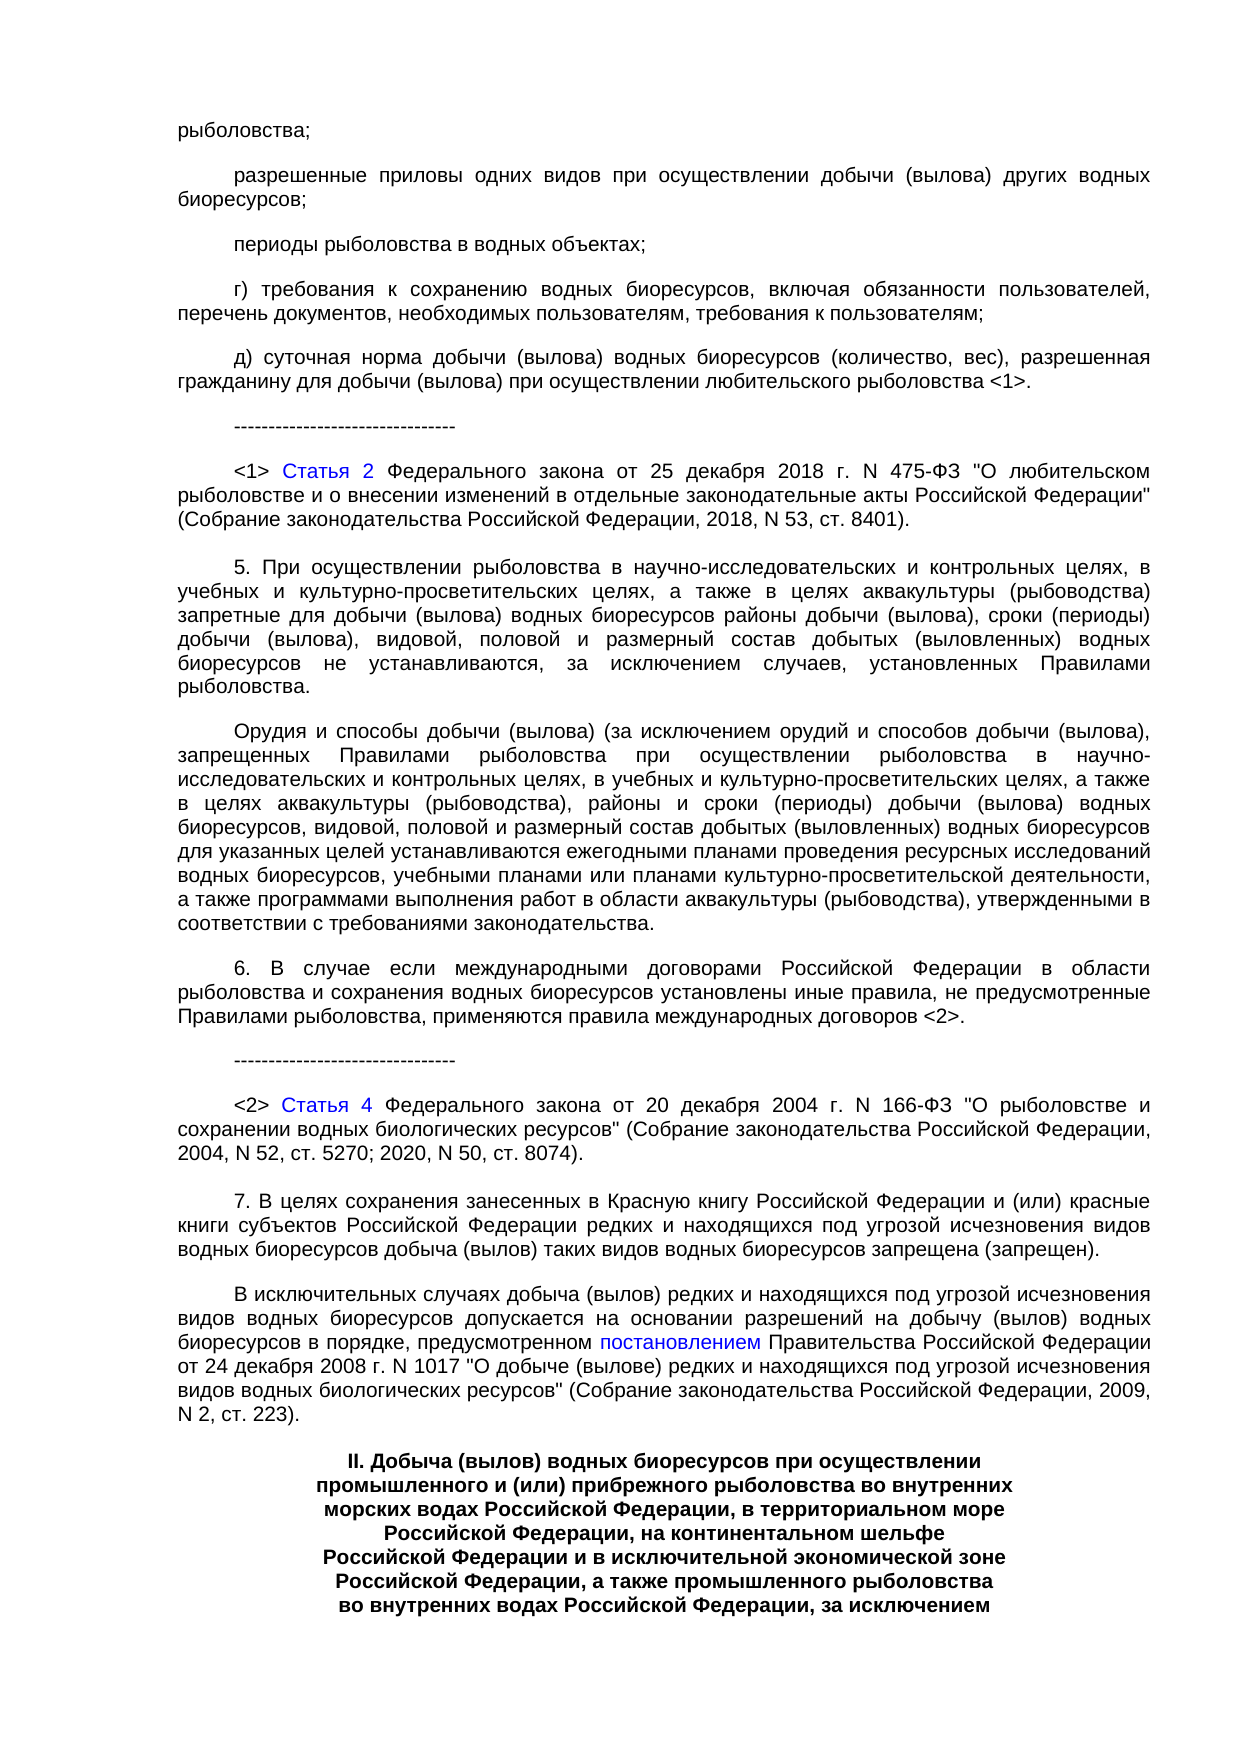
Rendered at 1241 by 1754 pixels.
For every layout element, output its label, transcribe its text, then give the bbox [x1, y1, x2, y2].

title II. Добыча (вылов) водных биоресурсов при осуществлении [177, 1449, 1152, 1473]
title Российской Федерации, а также промышленного рыболовства [177, 1569, 1152, 1593]
text разрешенные приловы одних видов при осуществлении добычи (вылова) других водных биоресурсов; [177, 163, 1152, 211]
text г) требования к сохранению водных биоресурсов, включая обязанности пользователей, перечень документов, необходимых пользователям, требования к пользователям; [177, 276, 1152, 324]
text 7. В целях сохранения занесенных в Красную книгу Российской Федерации и (или) красные книги субъектов Российской Федерации редких и находящихся под угрозой исчезновения видов водных биоресурсов добыча (вылов) таких видов водных биоресурсов запрещена (запрещен). [177, 1189, 1152, 1261]
title морских водах Российской Федерации, в территориальном море [177, 1497, 1152, 1521]
text Орудия и способы добычи (вылова) (за исключением орудий и способов добычи (вылова), запрещенных Правилами рыболовства при осуществлении рыболовства в научно-исследовательских и контрольных целях, в учебных и культурно-просветительских целях, а также в целях аквакультуры (рыбоводства), районы и сроки (периоды) добычи (вылова) водных биоресурсов, видовой, половой и размерный состав добытых (выловленных) водных биоресурсов для указанных целей устанавливаются ежегодными планами проведения ресурсных исследований водных биоресурсов, учебными планами или планами культурно-просветительской деятельности, а также программами выполнения работ в области аквакультуры (рыбоводства), утвержденными в соответствии с требованиями законодательства. [177, 719, 1152, 935]
text 5. При осуществлении рыболовства в научно-исследовательских и контрольных целях, в учебных и культурно-просветительских целях, а также в целях аквакультуры (рыбоводства) запретные для добычи (вылова) водных биоресурсов районы добычи (вылова), сроки (периоды) добычи (вылова), видовой, половой и размерный состав добытых (выловленных) водных биоресурсов не устанавливаются, за исключением случаев, установленных Правилами рыболовства. [177, 554, 1152, 698]
text периоды рыболовства в водных объектах; [177, 232, 1152, 256]
text <2> Статья 4 Федерального закона от 20 декабря 2004 г. N 166-ФЗ "О рыболовстве и сохранении водных биологических ресурсов" (Собрание законодательства Российской Федерации, 2004, N 52, ст. 5270; 2020, N 50, ст. 8074). [177, 1093, 1152, 1165]
text <1> Статья 2 Федерального закона от 25 декабря 2018 г. N 475-ФЗ "О любительском рыболовстве и о внесении изменений в отдельные законодательные акты Российской Федерации" (Собрание законодательства Российской Федерации, 2018, N 53, ст. 8401). [177, 459, 1152, 531]
title во внутренних водах Российской Федерации, за исключением [177, 1593, 1152, 1617]
text 6. В случае если международными договорами Российской Федерации в области рыболовства и сохранения водных биоресурсов установлены иные правила, не предусмотренные Правилами рыболовства, применяются правила международных договоров <2>. [177, 956, 1152, 1027]
title Российской Федерации, на континентальном шельфе [177, 1521, 1152, 1545]
title промышленного и (или) прибрежного рыболовства во внутренних [177, 1473, 1152, 1497]
text д) суточная норма добычи (вылова) водных биоресурсов (количество, вес), разрешенная гражданину для добычи (вылова) при осуществлении любительского рыболовства <1>. [177, 345, 1152, 393]
title Российской Федерации и в исключительной экономической зоне [177, 1545, 1152, 1569]
text -------------------------------- [177, 414, 1152, 438]
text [177, 118, 1152, 142]
text -------------------------------- [177, 1048, 1152, 1072]
text В исключительных случаях добыча (вылов) редких и находящихся под угрозой исчезновения видов водных биоресурсов допускается на основании разрешений на добычу (вылов) водных биоресурсов в порядке, предусмотренном постановлением Правительства Российской Федерации от 24 декабря 2008 г. N 1017 "О добыче (вылове) редких и находящихся под угрозой исчезновения видов водных биологических ресурсов" (Собрание законодательства Российской Федерации, 2009, N 2, ст. 223). [177, 1282, 1152, 1425]
